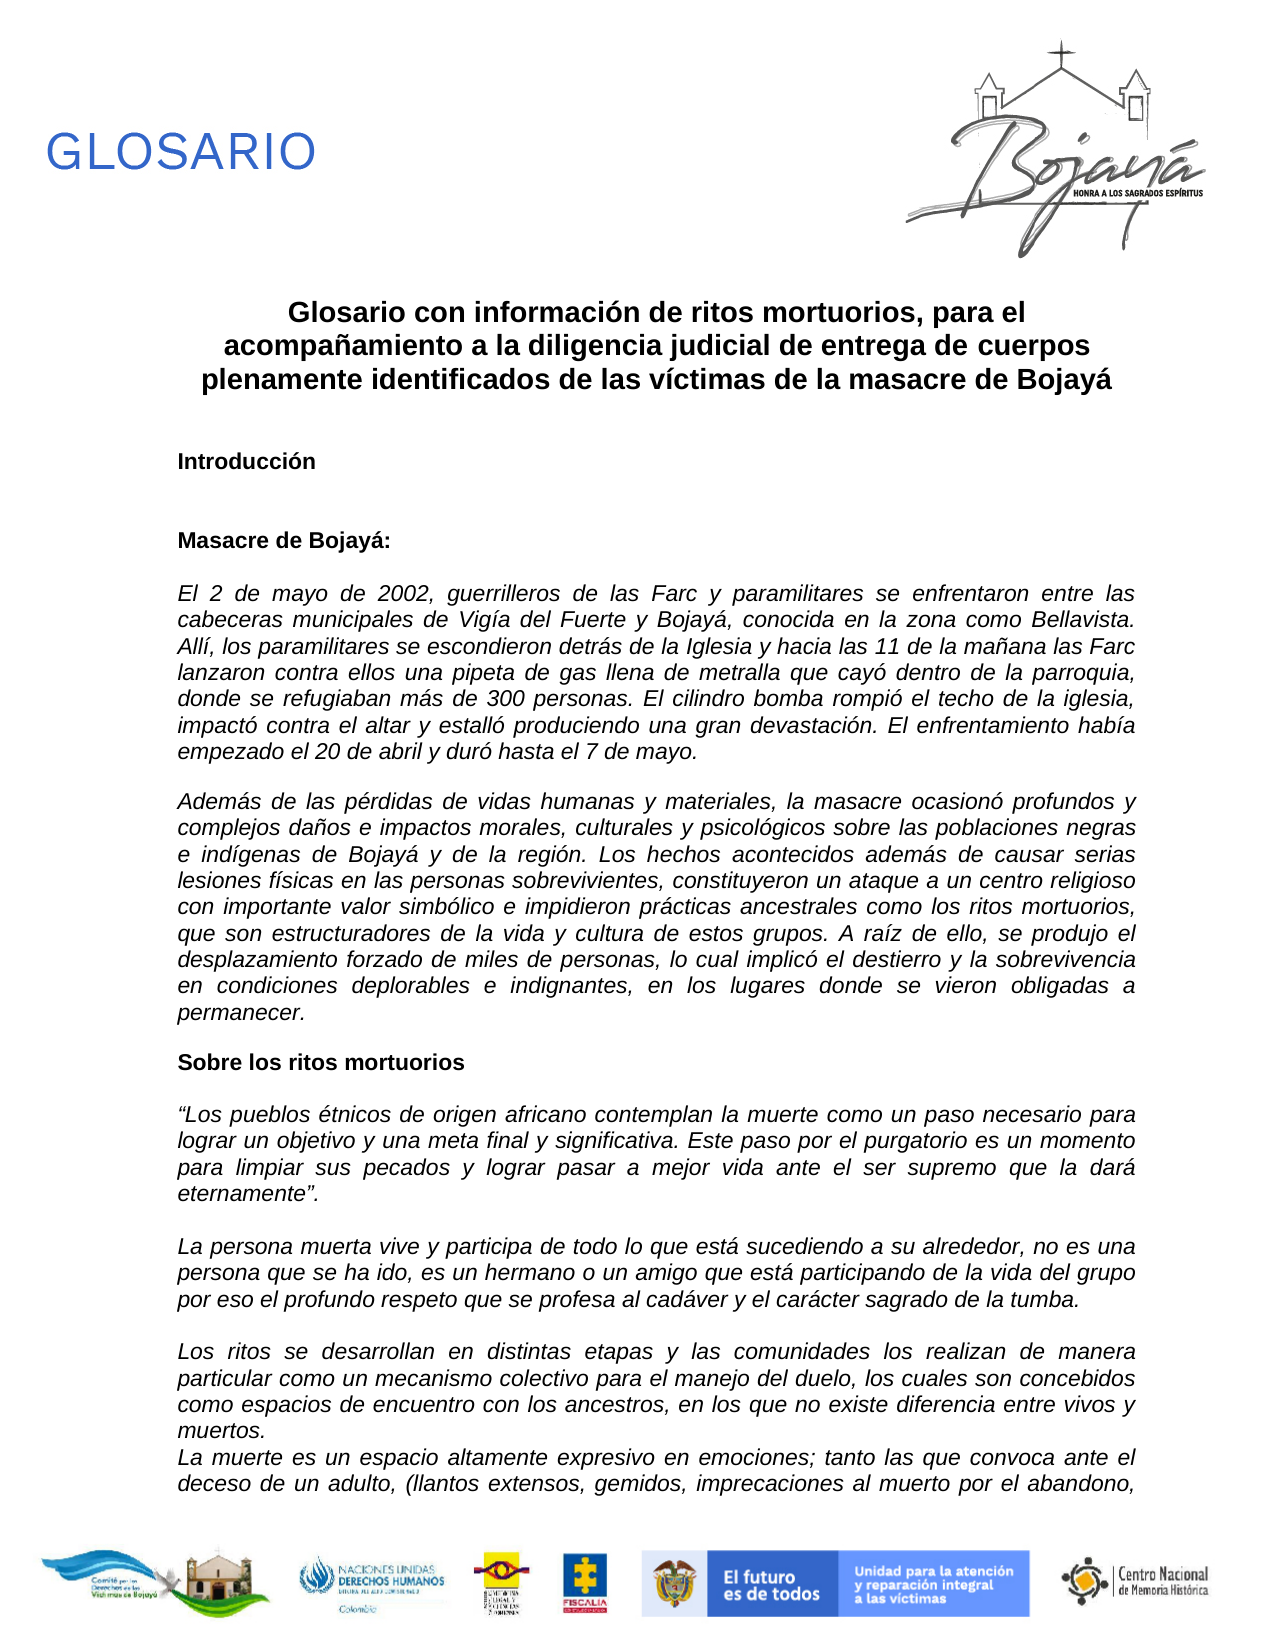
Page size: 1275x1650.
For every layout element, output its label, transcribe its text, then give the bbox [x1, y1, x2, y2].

picture [0, 14, 1265, 269]
text Los ritos se desarrollan en distintas etapas y las comunidades los realizan de manera particular como un mecanismo colectivo para el manejo del duelo, los cuales son concebidos como espacios de encuentro con los ancestros, en los que no existe diferencia entre vivos y muertos. [177, 1338, 1137, 1444]
text Masacre de Bojayá: [177, 527, 1137, 553]
text La persona muerta vive y participa de todo lo que está sucediendo a su alrededor, no es una persona que se ha ido, es un hermano o un amigo que está participando de la vida del grupo por eso el profundo respeto que se profesa al cadáver y el carácter sagrado de la tumba. [177, 1233, 1137, 1312]
picture [0, 1511, 1275, 1650]
text Además de las pérdidas de vidas humanas y materiales, la masacre ocasionó profundos y complejos daños e impactos morales, culturales y psicológicos sobre las poblaciones negras e indígenas de Bojayá y de la región. Los hechos acontecidos además de causar serias lesiones físicas en las personas sobrevivientes, constituyeron un ataque a un centro religioso con importante valor simbólico e impidieron prácticas ancestrales como los ritos mortuorios, que son estructuradores de la vida y cultura de estos grupos. A raíz de ello, se produjo el desplazamiento forzado de miles de personas, lo cual implicó el destierro y la sobrevivencia en condiciones deplorables e indignantes, en los lugares donde se vieron obligadas a permanecer. [177, 788, 1137, 1025]
text Sobre los ritos mortuorios [177, 1048, 1137, 1075]
text Introducción [177, 448, 1137, 474]
text “Los pueblos étnicos de origen africano contemplan la muerte como un paso necesario para lograr un objetivo y una meta final y significativa. Este paso por el purgatorio es un momento para limpiar sus pecados y lograr pasar a mejor vida ante el ser supremo que la dará eternamente”. [177, 1101, 1137, 1207]
text El 2 de mayo de 2002, guerrilleros de las Farc y paramilitares se enfrentaron entre las cabeceras municipales de Vigía del Fuerte y Bojayá, conocida en la zona como Bellavista. Allí, los paramilitares se escondieron detrás de la Iglesia y hacia las 11 de la mañana las Farc lanzaron contra ellos una pipeta de gas llena de metralla que cayó dentro de la parroquia, donde se refugiaban más de 300 personas. El cilindro bomba rompió el techo de la iglesia, impactó contra el altar y estalló produciendo una gran devastación. El enfrentamiento había empezado el 20 de abril y duró hasta el 7 de mayo. [177, 580, 1137, 764]
text Glosario con información de ritos mortuorios, para el acompañamiento a la diligencia judicial de entrega de cuerpos plenamente identificados de las víctimas de la masacre de Bojayá [177, 295, 1137, 395]
